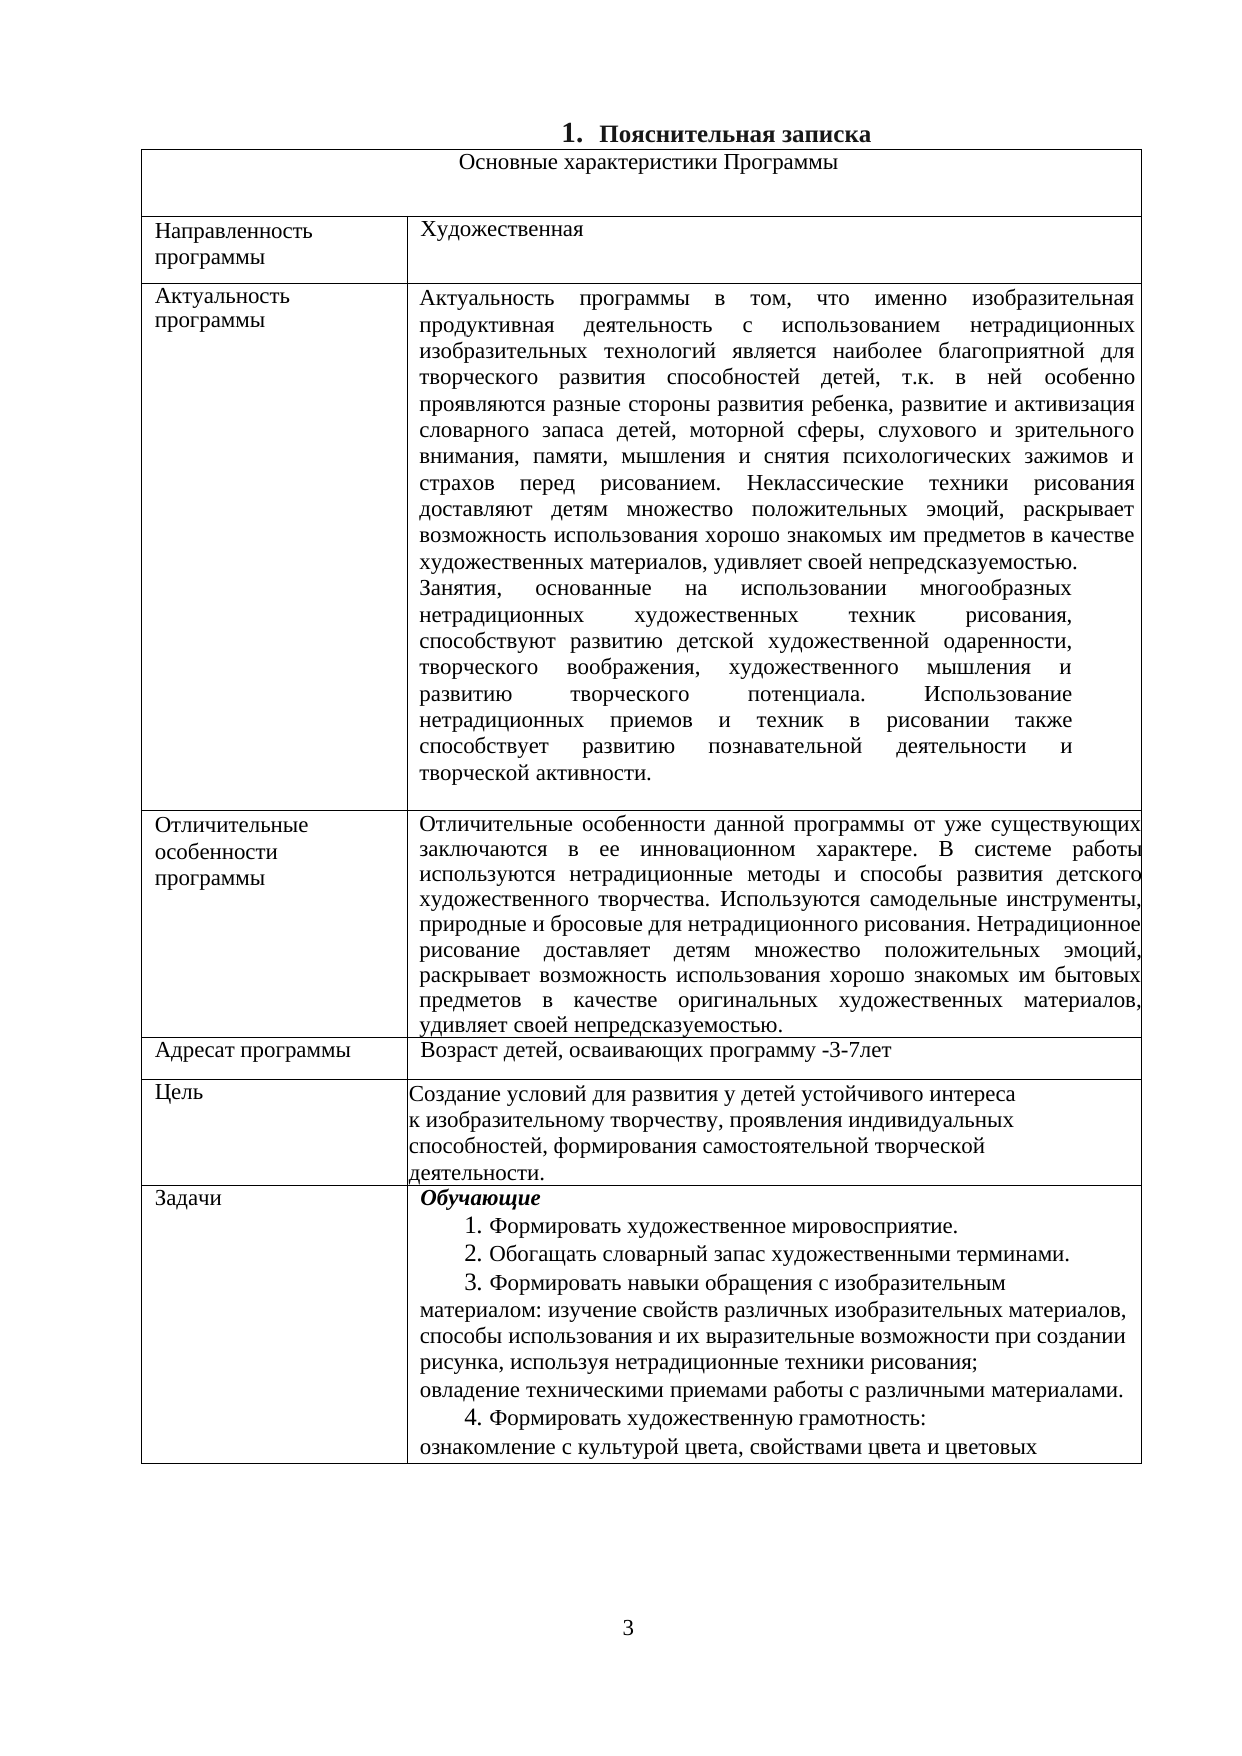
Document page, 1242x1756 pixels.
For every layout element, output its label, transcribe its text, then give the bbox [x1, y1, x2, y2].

table_cell Создание условий для развития у детей устойчивого интереса к изобразительному творчеству, проявления индивидуальных способностей, формирования самостоятельной творческой деятельности. [408, 1080, 1141, 1185]
list Пояснительная записка [561, 115, 1237, 149]
table_cell Актуальность программы [142, 284, 407, 810]
table_cell Цель [142, 1080, 407, 1185]
table_header Основные характеристики Программы [142, 150, 1141, 216]
table_cell Задачи [142, 1186, 407, 1463]
table_cell Отличительные особенности данной программы от уже существующих заключаются в ее инновационном характере. В системе работы используются нетрадиционные методы и способы развития детского художественного творчества. Используются самодельные инструменты, природные и бросовые для нетрадиционного рисования. Нетрадиционное рисование доставляет детям множество положительных эмоций, раскрывает возможность использования хорошо знакомых им бытовых предметов в качестве оригинальных художественных материалов, удивляет своей непредсказуемостью. [408, 811, 1141, 1037]
table_cell Обучающие Формировать художественное мировосприятие. Обогащать словарный запас художественными терминами. Формировать навыки обращения с изобразительным материалом: изучение свойств различных изобразительных материалов, способы использования и их выразительные возможности при создании рисунка, используя нетрадиционные техники рисования; овладение техническими приемами работы с различными материалами. Формировать художественную грамотность: ознакомление с культурой цвета, свойствами цвета и цветовых [408, 1186, 1141, 1463]
table_cell Актуальность программы в том, что именно изобразительная продуктивная деятельность с использованием нетрадиционных изобразительных технологий является наиболее благоприятной для творческого развития способностей детей, т.к. в ней особенно проявляются разные стороны развития ребенка, развитие и активизация словарного запаса детей, моторной сферы, слухового и зрительного внимания, памяти, мышления и снятия психологических зажимов и страхов перед рисованием. Неклассические техники рисования доставляют детям множество положительных эмоций, раскрывает возможность использования хорошо знакомых им предметов в качестве художественных материалов, удивляет своей непредсказуемостью. Занятия, основанные на использовании многообразных нетрадиционных художественных техник рисования, способствуют развитию детской художественной одаренности, творческого воображения, художественного мышления и развитию творческого потенциала. Использование нетрадиционных приемов и техник в рисовании также способствует развитию познавательной деятельности и творческой активности. [408, 284, 1141, 810]
table_cell Художественная [408, 217, 1141, 283]
table_cell Направленность программы [142, 217, 407, 283]
table_cell Отличительные особенности программы [142, 811, 407, 1037]
table_cell Возраст детей, осваивающих программу -3-7лет [408, 1038, 1141, 1079]
table_cell Адресат программы [142, 1038, 407, 1079]
